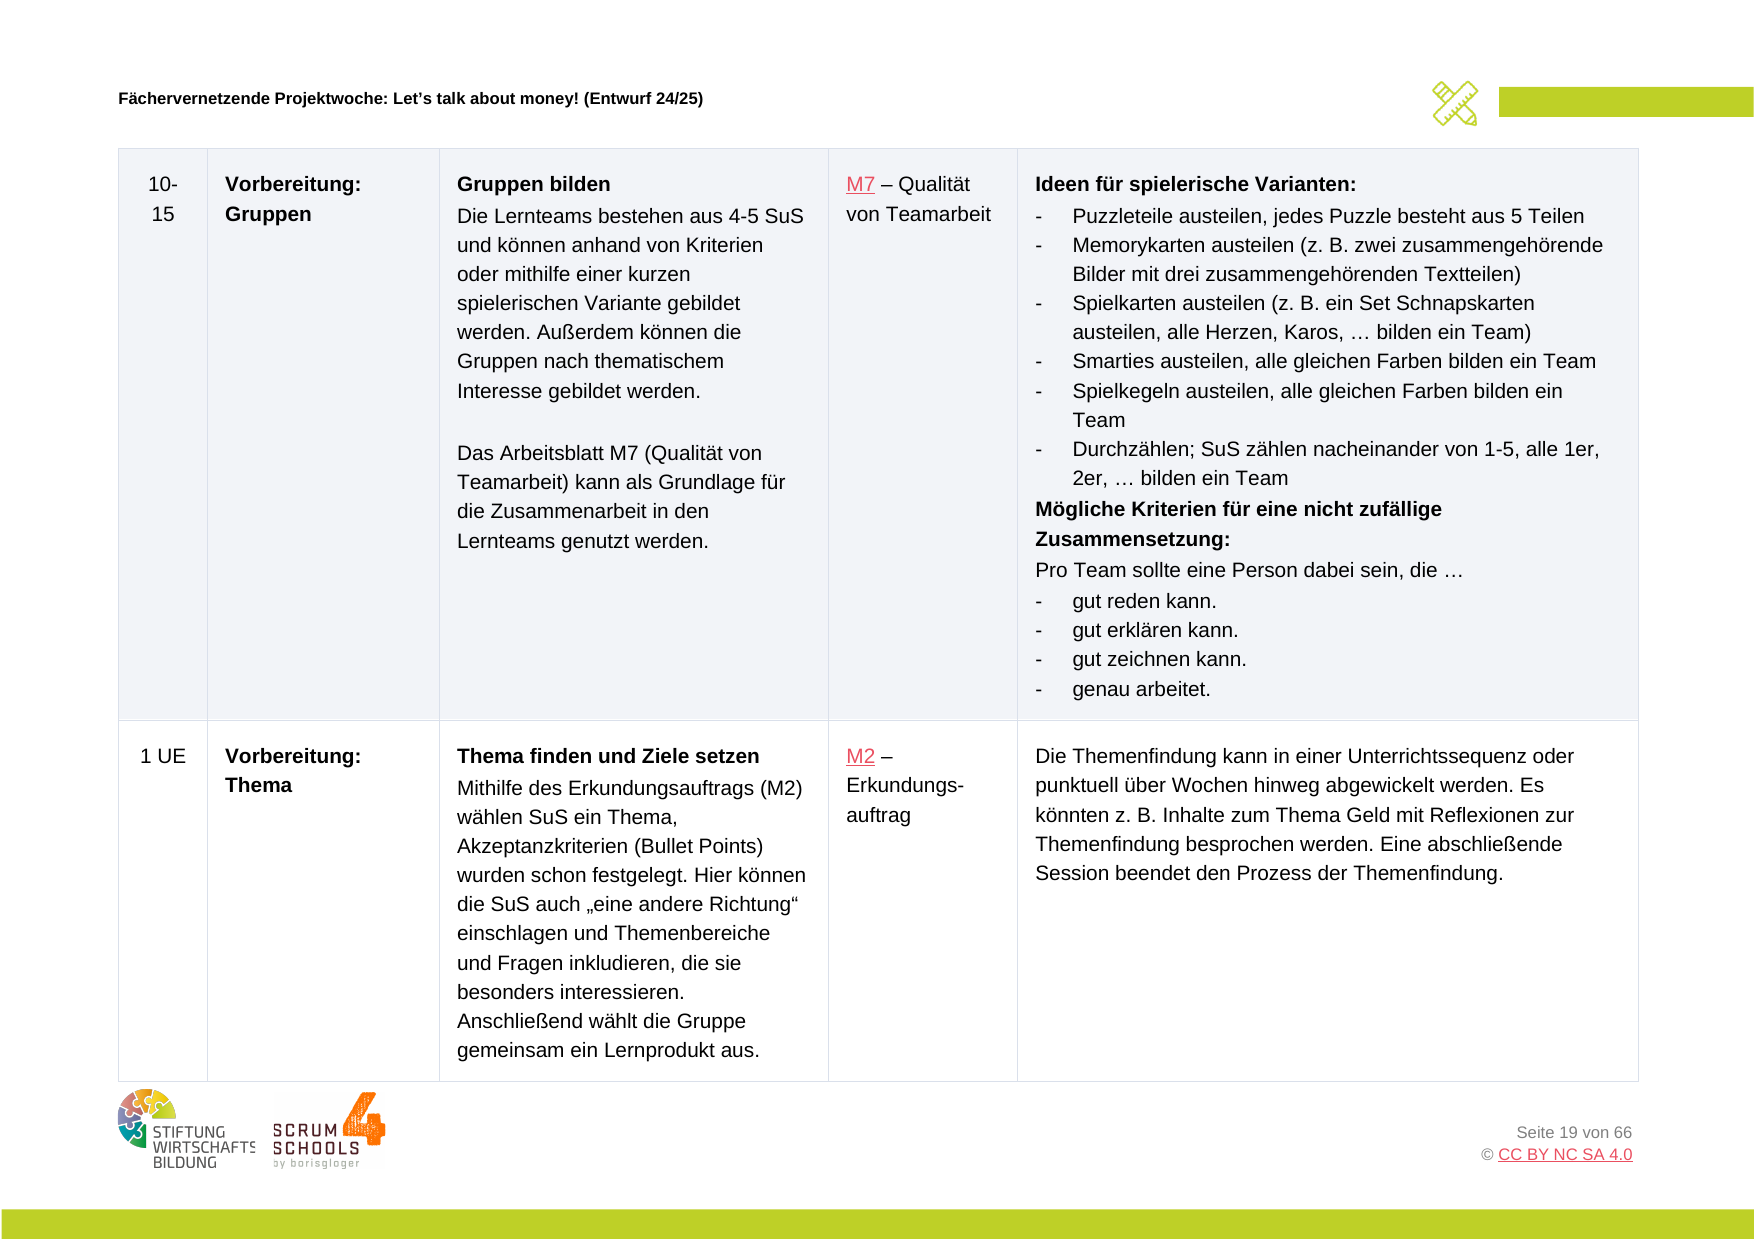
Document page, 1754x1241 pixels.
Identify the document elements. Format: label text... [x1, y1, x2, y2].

table_cell Ideen für spielerische Varianten: Puzzleteile austeilen, jedes Puzzle besteht aus 5 Teilen Memorykarten austeilen (z. B. zwei zusammengehörende Bilder mit drei zusammengehörenden Textteilen) Spielkarten austeilen (z. B. ein Set Schnapskarten austeilen, alle Herzen, Karos, … bilden ein Team) Smarties austeilen, alle gleichen Farben bilden ein Team Spielkegeln austeilen, alle gleichen Farben bilden ein Team Durchzählen; SuS zählen nacheinander von 1-5, alle 1er, 2er, … bilden ein Team Mögliche Kriterien für eine nicht zufällige Zusammensetzung: Pro Team sollte eine Person dabei sein, die … gut reden kann. gut erklären kann. gut zeichnen kann. genau arbeitet. [1018, 149, 1638, 719]
table_cell 10-15 [119, 149, 207, 719]
table_cell 1 UE [119, 721, 207, 1081]
table_cell Vorbereitung: Gruppen [208, 149, 439, 719]
table_cell Gruppen bilden Die Lernteams bestehen aus 4-5 SuS und können anhand von Kriterien oder mithilfe einer kurzen spielerischen Variante gebildet werden. Außerdem können die Gruppen nach thematischem Interesse gebildet werden. Das Arbeitsblatt M7 (Qualität von Teamarbeit) kann als Grundlage für die Zusammenarbeit in den Lernteams genutzt werden. [440, 149, 828, 719]
picture [1431, 79, 1479, 127]
table_cell M2 – Erkundungs-auftrag [829, 721, 1017, 1081]
table_cell Die Themenfindung kann in einer Unterrichtssequenz oder punktuell über Wochen hinweg abgewickelt werden. Es könnten z. B. Inhalte zum Thema Geld mit Reflexionen zur Themenfindung besprochen werden. Eine abschließende Session beendet den Prozess der Themenfindung. [1018, 721, 1638, 1081]
table_cell Vorbereitung: Thema [208, 721, 439, 1081]
picture [117, 1089, 256, 1169]
table_cell Thema finden und Ziele setzen Mithilfe des Erkundungsauftrags (M2) wählen SuS ein Thema, Akzeptanzkriterien (Bullet Points) wurden schon festgelegt. Hier können die SuS auch „eine andere Richtung“ einschlagen und Themenbereiche und Fragen inkludieren, die sie besonders interessieren. Anschließend wählt die Gruppe gemeinsam ein Lernprodukt aus. [440, 721, 828, 1081]
table_cell M7 – Qualität von Teamarbeit [829, 149, 1017, 719]
picture [273, 1092, 386, 1169]
